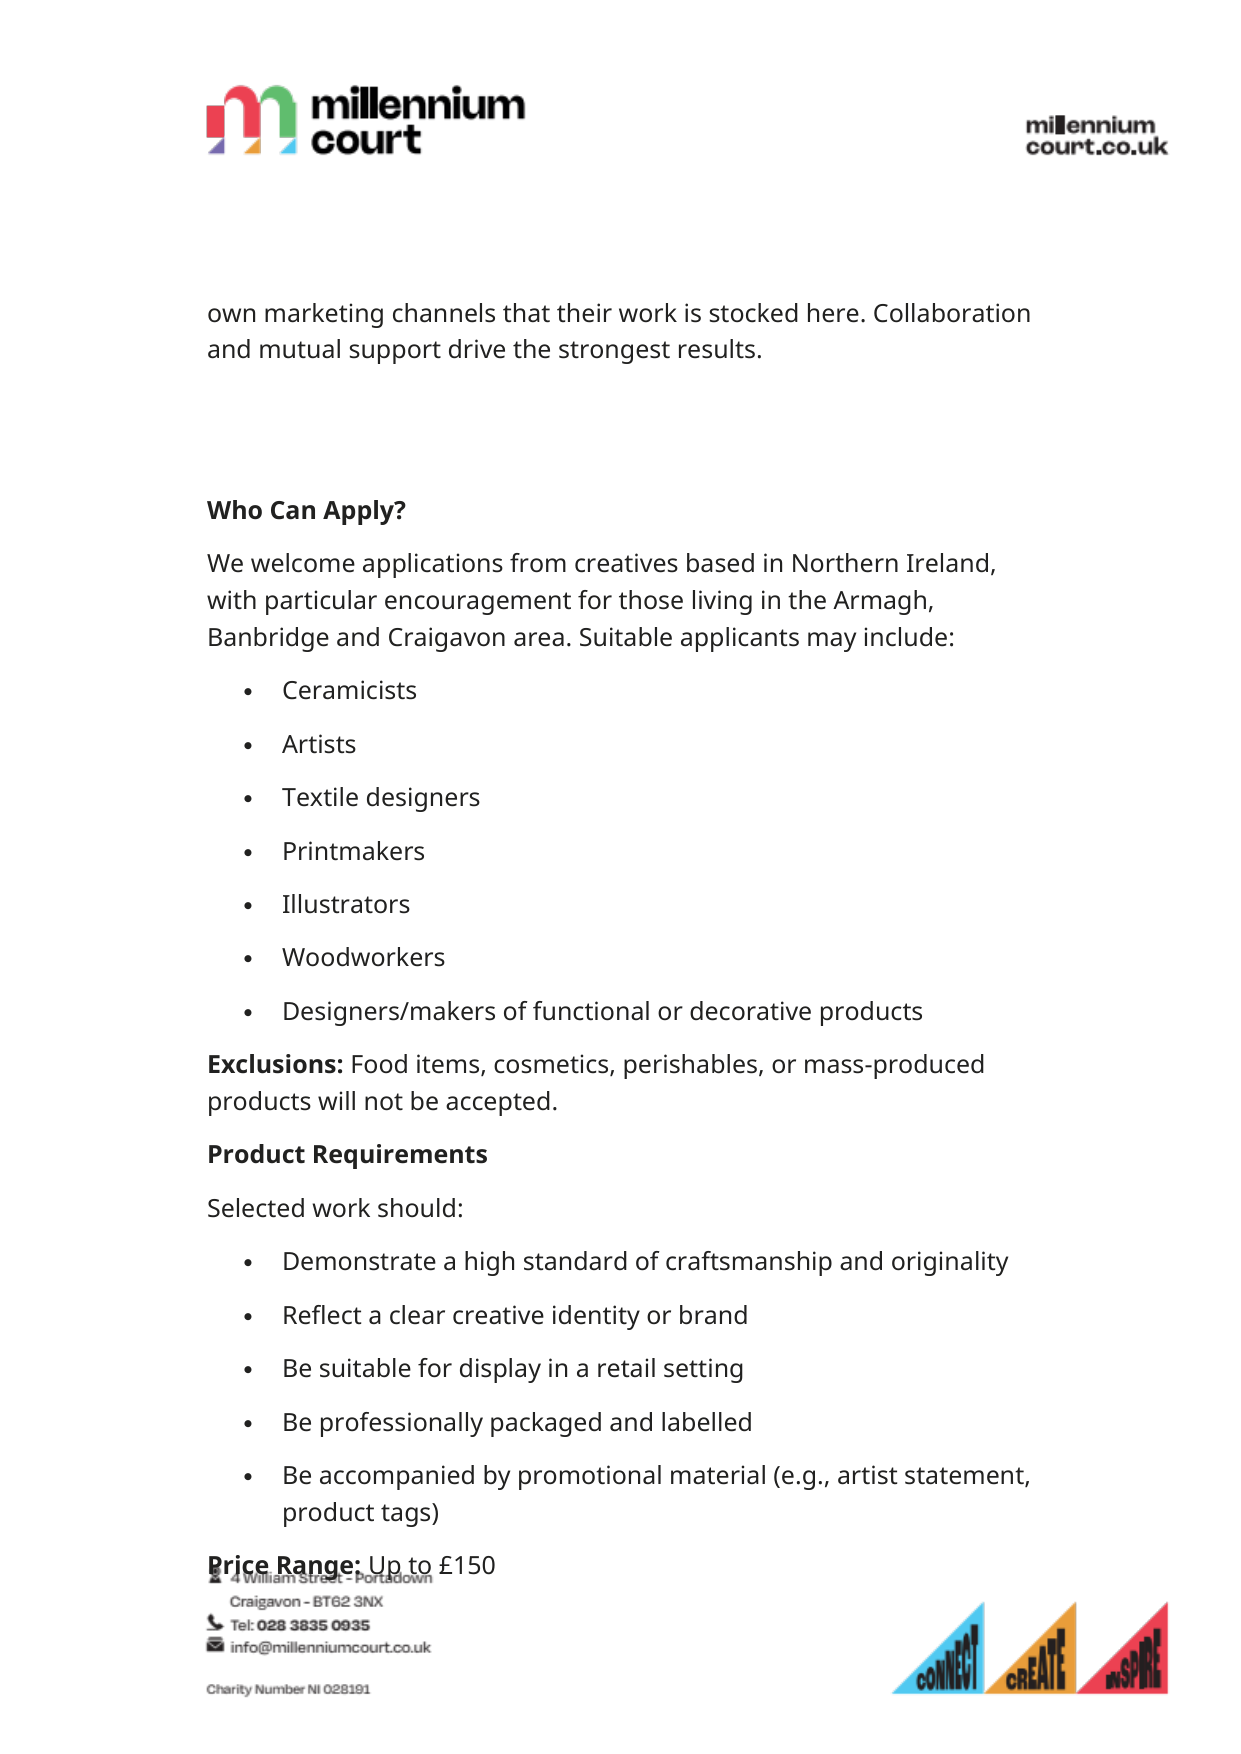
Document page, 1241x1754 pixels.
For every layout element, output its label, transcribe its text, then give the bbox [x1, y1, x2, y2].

text Product Requirements [207, 1137, 1033, 1171]
list Reflect a clear creative identity or brand [244, 1297, 1033, 1331]
list Designers/makers of functional or decorative products [244, 993, 1033, 1027]
text Who Can Apply? [207, 492, 1033, 526]
list Textile designers [244, 780, 1033, 814]
list Be accompanied by promotional material (e.g., artist statement, product tags) [244, 1458, 1033, 1528]
text Selected work should: [207, 1191, 1033, 1224]
list Artists [244, 726, 1033, 760]
list Woodworkers [244, 940, 1033, 974]
list Illustrators [244, 887, 1033, 921]
list Be professionally packaged and labelled [244, 1404, 1033, 1438]
list Printmakers [244, 833, 1033, 867]
text We welcome applications from creatives based in Northern Ireland, with particular encouragement for those living in the Armagh, Banbridge and Craigavon area. Suitable applicants may include: [207, 546, 1033, 653]
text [207, 295, 1033, 366]
text Price Range: Up to £150 [207, 1548, 1033, 1582]
text Exclusions: Food items, cosmetics, perishables, or mass-produced products will not be accepted. [207, 1047, 1033, 1118]
list Be suitable for display in a retail setting [244, 1351, 1033, 1385]
list Ceramicists [244, 673, 1033, 707]
list Demonstrate a high standard of craftsmanship and originality [244, 1244, 1033, 1278]
